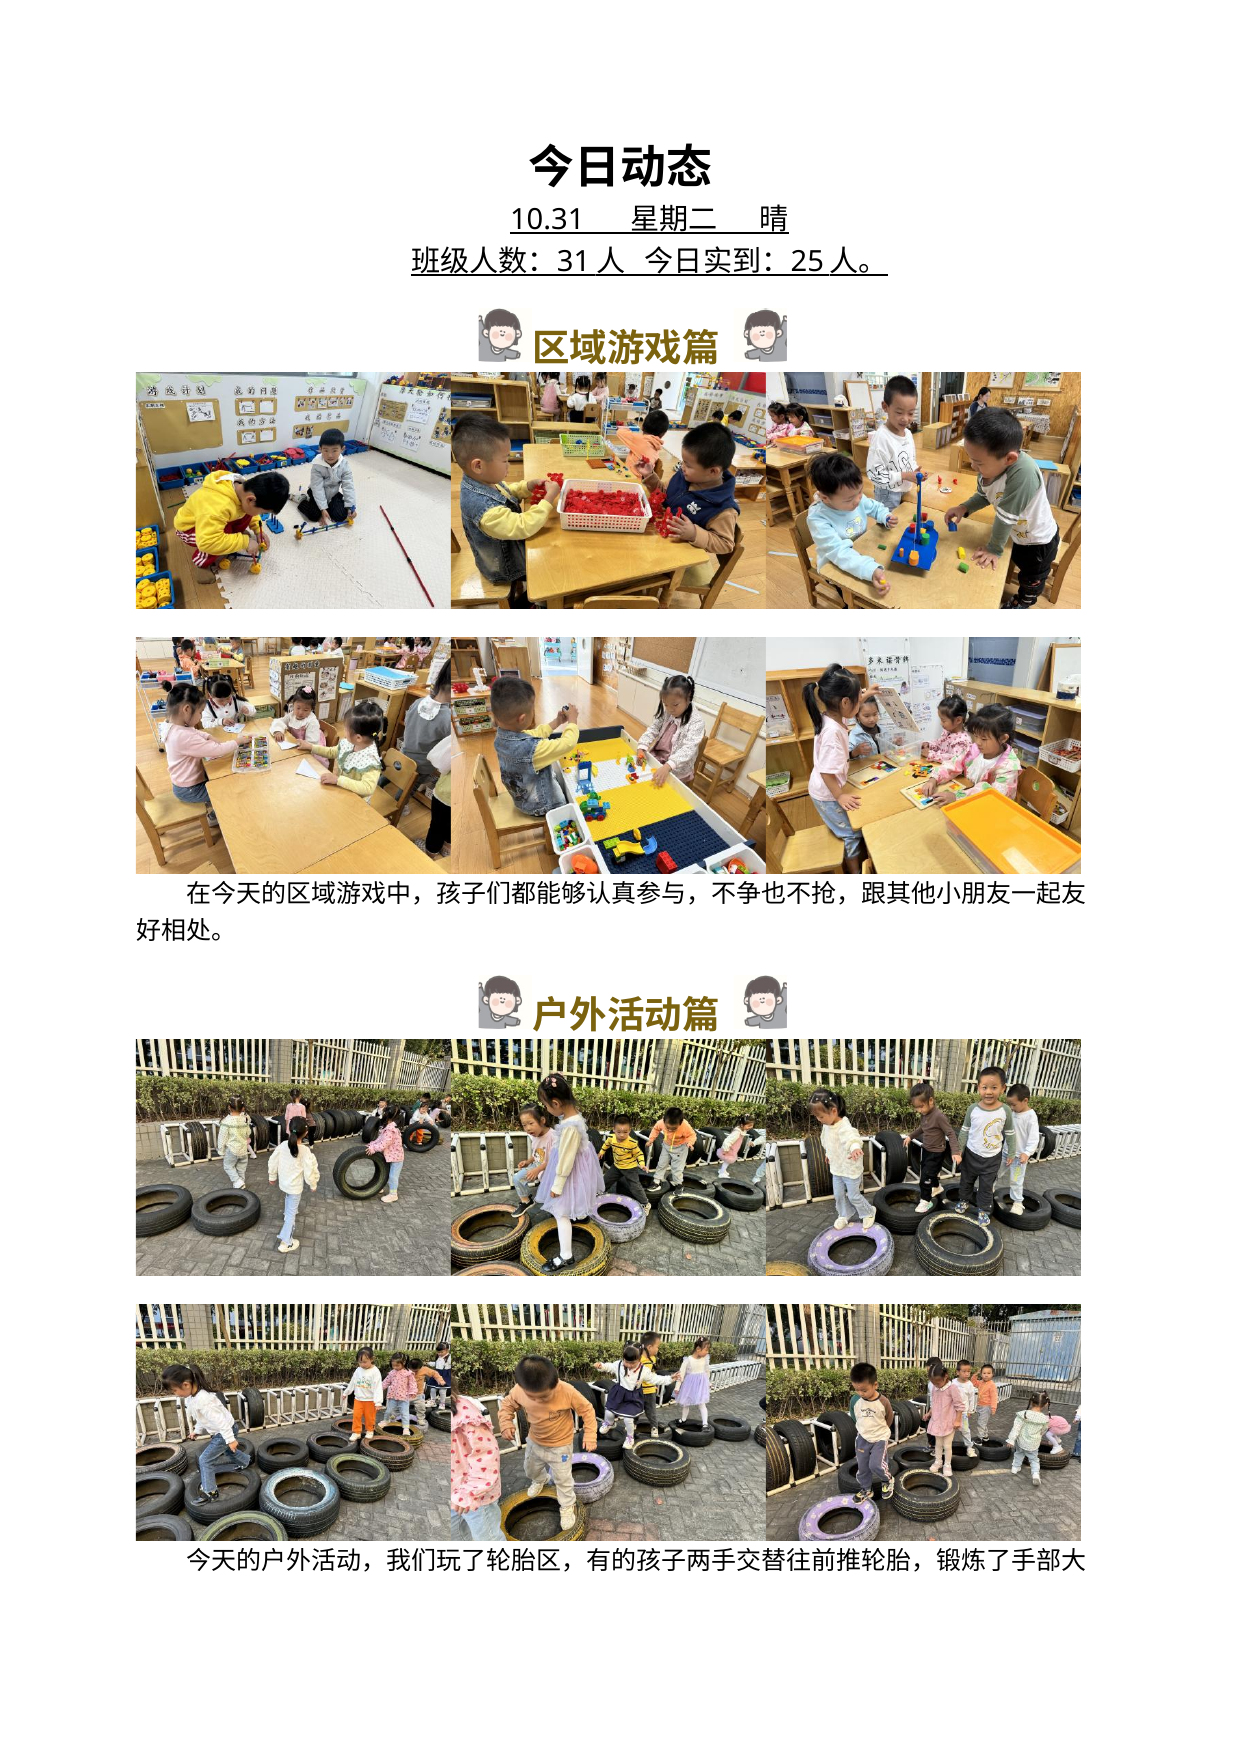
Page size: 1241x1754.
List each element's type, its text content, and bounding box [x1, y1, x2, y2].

picture [135, 1039, 1081, 1276]
picture [478, 308, 532, 362]
picture [135, 372, 1081, 609]
text 在今天的区域游戏中，孩子们都能够认真参与，不争也不抢，跟其他小朋友一起友好相处。 [136, 874, 1104, 946]
picture [135, 1304, 1081, 1541]
text 区域游戏篇 [136, 308, 1104, 373]
text 10.31 星期二 晴 [136, 196, 1104, 238]
picture [478, 975, 532, 1029]
text 今日动态 [136, 130, 1104, 196]
picture [733, 975, 787, 1029]
picture [733, 308, 787, 362]
text 班级人数：31人 今日实到：25人。 [136, 238, 1104, 279]
text 户外活动篇 [136, 975, 1104, 1039]
picture [135, 637, 1081, 874]
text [136, 1541, 1104, 1577]
